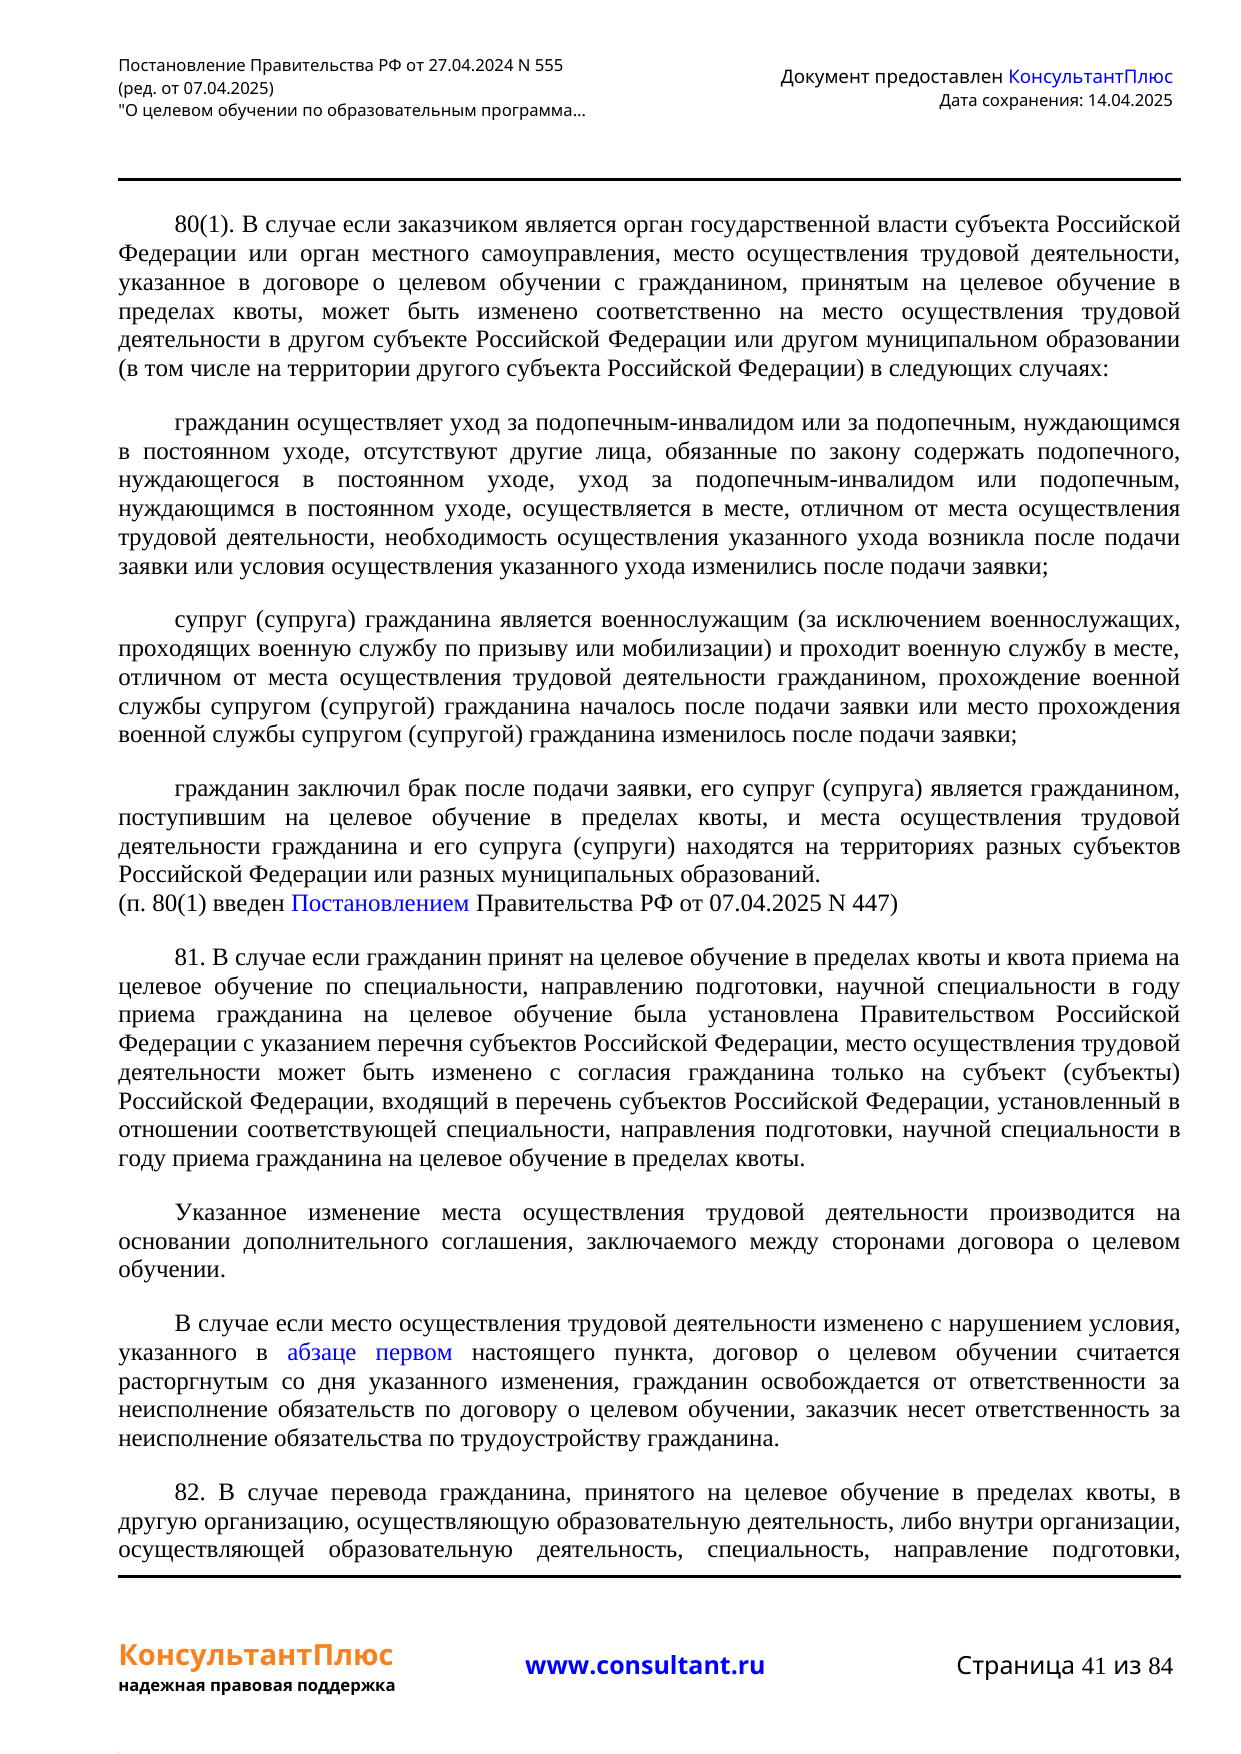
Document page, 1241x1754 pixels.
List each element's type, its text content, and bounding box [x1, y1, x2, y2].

text 81. В случае если гражданин принят на целевое обучение в пределах квоты и квота приема на целевое обучение по специальности, направлению подготовки, научной специальности в году приема гражданина на целевое обучение была установлена Правительством Российской Федерации с указанием перечня субъектов Российской Федерации, место осуществления трудовой деятельности может быть изменено с согласия гражданина только на субъект (субъекты) Российской Федерации, входящий в перечень субъектов Российской Федерации, установленный в отношении соответствующей специальности, направления подготовки, научной специальности в году приема гражданина на целевое обучение в пределах квоты. [118, 942, 1181, 1172]
text Указанное изменение места осуществления трудовой деятельности производится на основании дополнительного соглашения, заключаемого между сторонами договора о целевом обучении. [118, 1197, 1181, 1283]
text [118, 1477, 1181, 1563]
text 80(1). В случае если заказчиком является орган государственной власти субъекта Российской Федерации или орган местного самоуправления, место осуществления трудовой деятельности, указанное в договоре о целевом обучении с гражданином, принятым на целевое обучение в пределах квоты, может быть изменено соответственно на место осуществления трудовой деятельности в другом субъекте Российской Федерации или другом муниципальном образовании (в том числе на территории другого субъекта Российской Федерации) в следующих случаях: [118, 209, 1181, 382]
text (п. 80(1) введен Постановлением Правительства РФ от 07.04.2025 N 447) [118, 888, 1181, 917]
text В случае если место осуществления трудовой деятельности изменено с нарушением условия, указанного в абзаце первом настоящего пункта, договор о целевом обучении считается расторгнутым со дня указанного изменения, гражданин освобождается от ответственности за неисполнение обязательств по договору о целевом обучении, заказчик несет ответственность за неисполнение обязательства по трудоустройству гражданина. [118, 1308, 1181, 1452]
text супруг (супруга) гражданина является военнослужащим (за исключением военнослужащих, проходящих военную службу по призыву или мобилизации) и проходит военную службу в месте, отличном от места осуществления трудовой деятельности гражданином, прохождение военной службы супругом (супругой) гражданина началось после подачи заявки или место прохождения военной службы супругом (супругой) гражданина изменилось после подачи заявки; [118, 604, 1181, 748]
text гражданин осуществляет уход за подопечным-инвалидом или за подопечным, нуждающимся в постоянном уходе, отсутствуют другие лица, обязанные по закону содержать подопечного, нуждающегося в постоянном уходе, уход за подопечным-инвалидом или подопечным, нуждающимся в постоянном уходе, осуществляется в месте, отличном от места осуществления трудовой деятельности, необходимость осуществления указанного ухода возникла после подачи заявки или условия осуществления указанного ухода изменились после подачи заявки; [118, 407, 1181, 579]
text гражданин заключил брак после подачи заявки, его супруг (супруга) является гражданином, поступившим на целевое обучение в пределах квоты, и места осуществления трудовой деятельности гражданина и его супруга (супруги) находятся на территориях разных субъектов Российской Федерации или разных муниципальных образований. [118, 773, 1181, 888]
